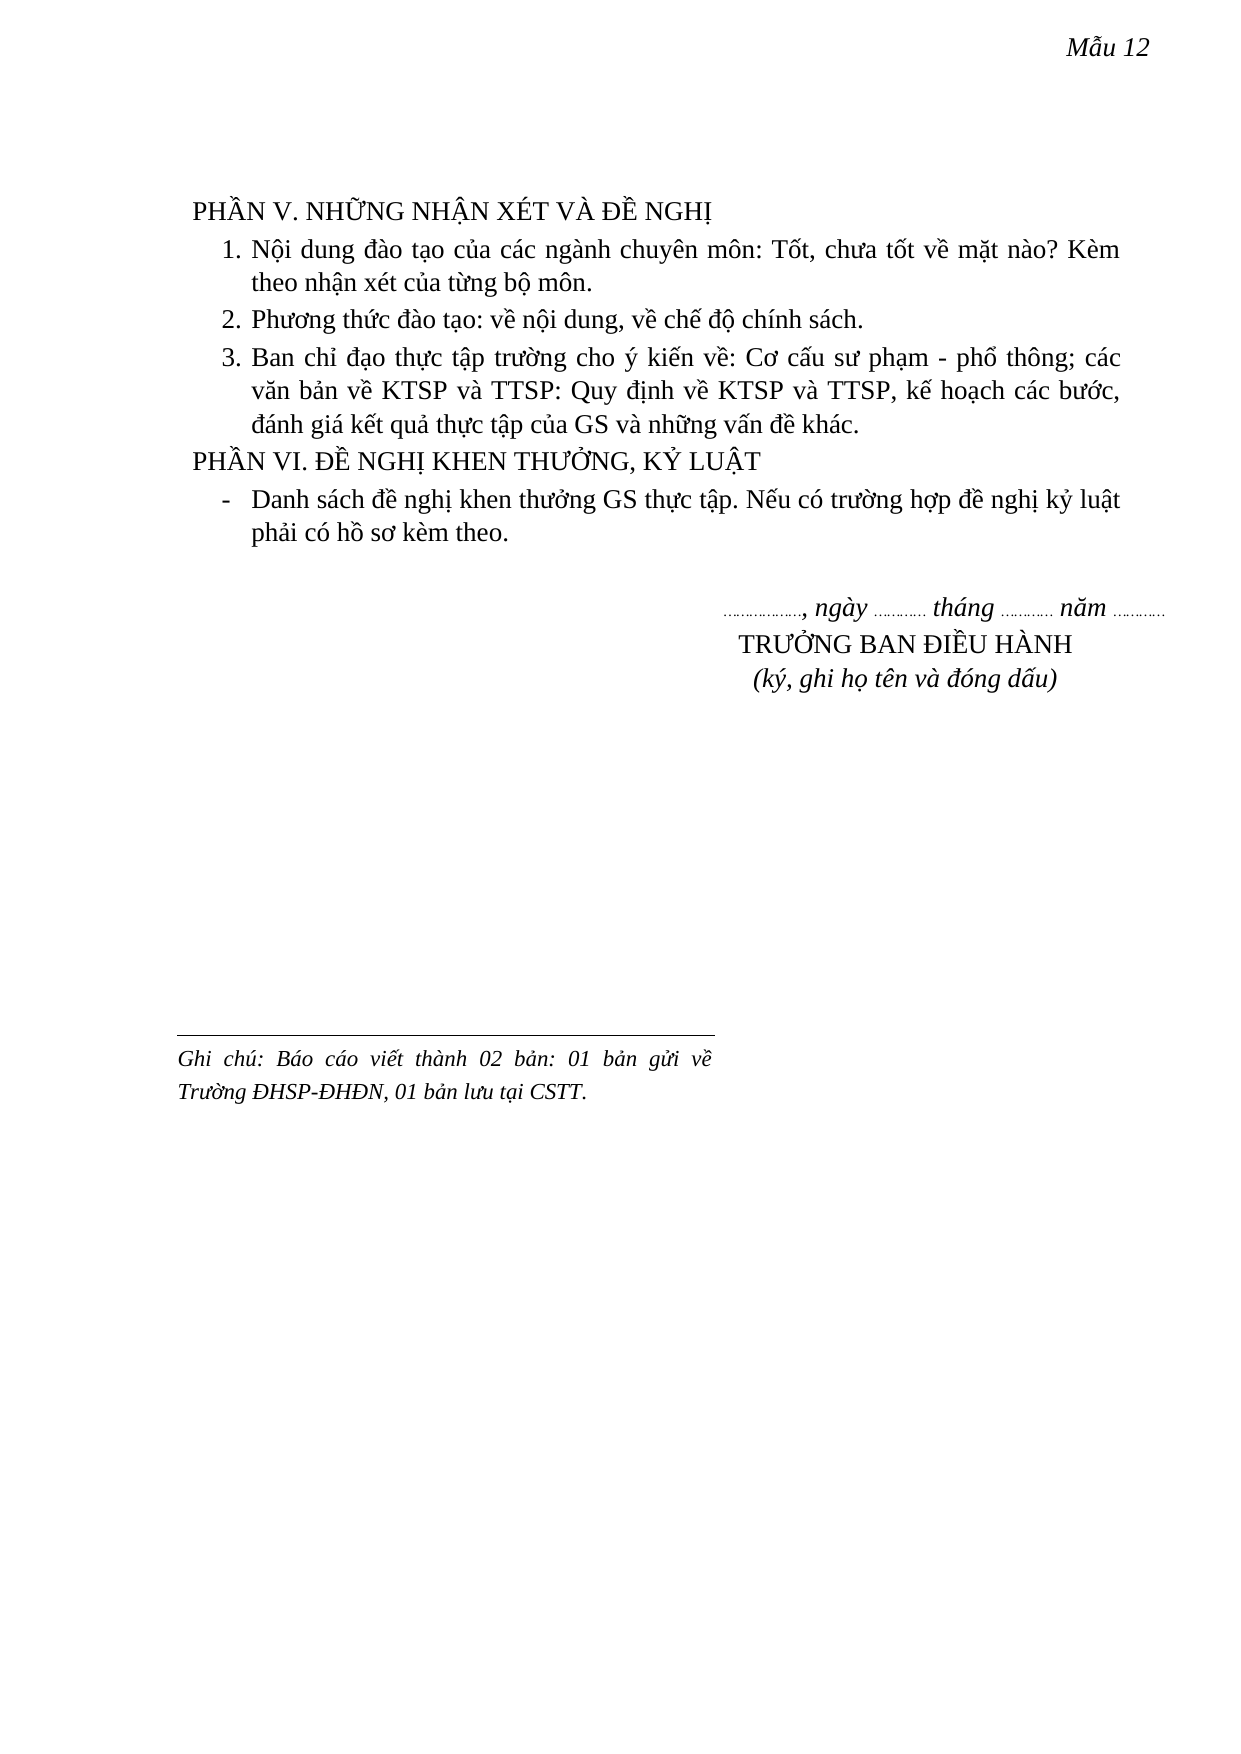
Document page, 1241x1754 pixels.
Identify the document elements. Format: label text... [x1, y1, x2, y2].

text 2. Phương thức đào tạo: về nội dung, về chế độ chính sách. [221, 301, 1122, 335]
text PHẦN VI. ĐỀ NGHỊ KHEN THƯỞNG, KỶ LUẬT [192, 443, 1122, 476]
text PHẦN V. NHỮNG NHẬN XÉT VÀ ĐỀ NGHỊ [192, 193, 1122, 226]
text - Danh sách đề nghị khen thưởng GS thực tập. Nếu có trường hợp đề nghị kỷ luật phải có hồ sơ kèm theo. [221, 481, 1122, 547]
text TRƯỞNG BAN ĐIỀU HÀNH (ký, ghi họ tên và đóng dấu) [177, 626, 1122, 693]
text 3. Ban chỉ đạo thực tập trường cho ý kiến về: Cơ cấu sư phạm - phổ thông; các văn bản về KTSP và TTSP: Quy định về KTSP và TTSP, kế hoạch các bước, đánh giá kết quả thực tập của GS và những vấn đề khác. [221, 339, 1122, 439]
text 1. Nội dung đào tạo của các ngành chuyên môn: Tốt, chưa tốt về mặt nào? Kèm theo nhận xét của từng bộ môn. [221, 231, 1122, 297]
text Ghi chú: Báo cáo viết thành 02 bản: 01 bản gửi về Trường ĐHSP-ĐHĐN, 01 bản lưu tại CSTT. [177, 1036, 715, 1104]
text ………………, ngày ………… tháng ………… năm ………… [177, 589, 1122, 622]
